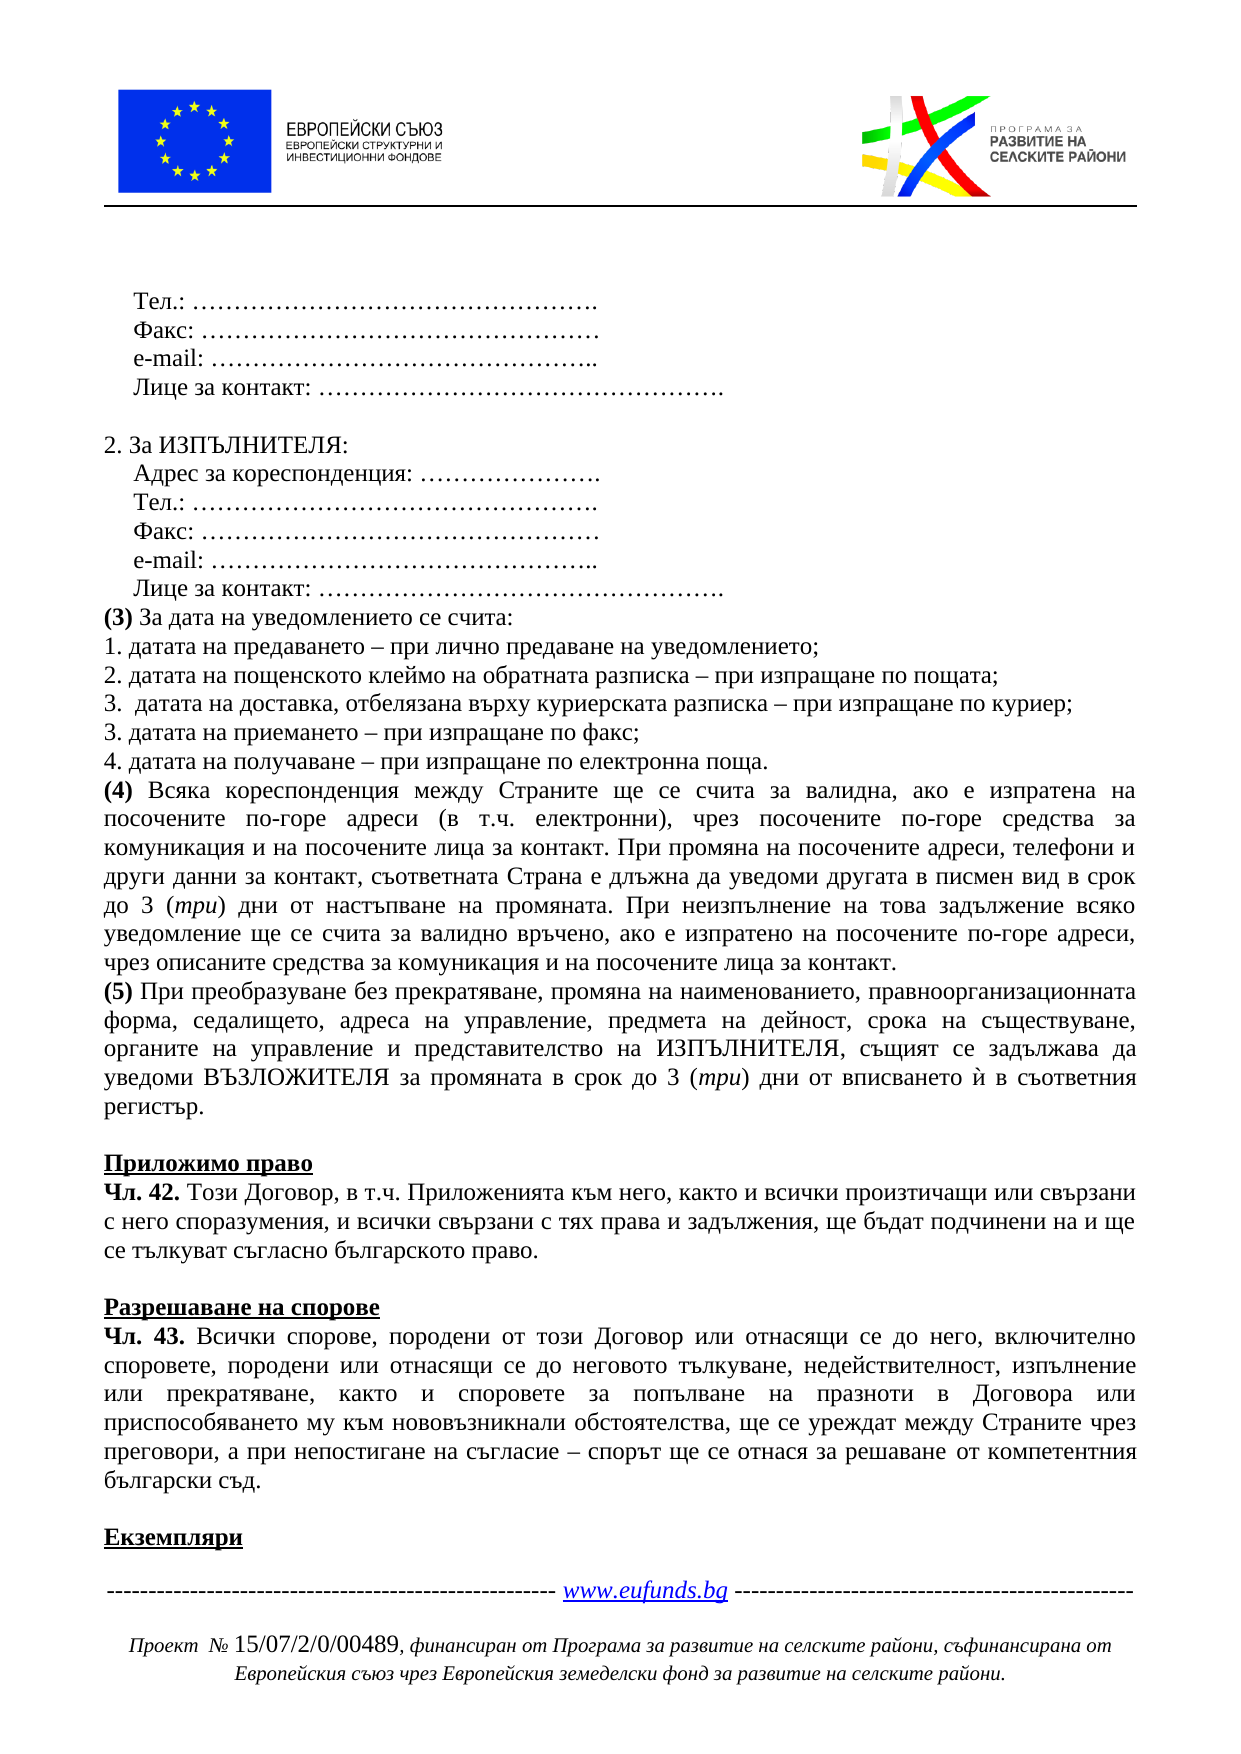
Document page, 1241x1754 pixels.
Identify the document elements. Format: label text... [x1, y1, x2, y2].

text Чл. 43. Всички спорове, породени от този Договор или отнасящи се до него, включително споровете, породени или отнасящи се до неговото тълкуване, недействителност, изпълнение или прекратяване, както и споровете за попълване на празноти в Договора или приспособяването му към нововъзникнали обстоятелства, ще се уреждат между Страните чрез преговори, а при непостигане на съгласие – спорът ще се отнася за решаване от компетентния български съд. [103, 1321, 1137, 1493]
text 1. датата на предаването – при лично предаване на уведомлението; [103, 631, 1137, 660]
text Екземпляри [103, 1522, 1137, 1551]
text Чл. 42. Този Договор, в т.ч. Приложенията към него, както и всички произтичащи или свързани с него споразумения, и всички свързани с тях права и задължения, ще бъдат подчинени на и ще се тълкуват съгласно българското право. [103, 1177, 1137, 1263]
text Факс: ………………………………………… [103, 516, 1137, 545]
text 2. датата на пощенското клеймо на обратната разписка – при изпращане по пощата; [103, 660, 1137, 688]
picture [103, 73, 479, 204]
text 3. датата на приемането – при изпращане по факс; [103, 717, 1137, 746]
text 4. датата на получаване – при изпращане по електронна поща. [103, 746, 1137, 775]
text (4) Всяка кореспонденция между Страните ще се счита за валидна, ако е изпратена на посочените по-горе адреси (в т.ч. електронни), чрез посочените по-горе средства за комуникация и на посочените лица за контакт. При промяна на посочените адреси, телефони и други данни за контакт, съответната Страна е длъжна да уведоми другата в писмен вид в срок до 3 (три) дни от настъпване на промяната. При неизпълнение на това задължение всяко уведомление ще се счита за валидно връчено, ако е изпратено на посочените по-горе адреси, чрез описаните средства за комуникация и на посочените лица за контакт. [103, 775, 1137, 976]
text Разрешаване на спорове [103, 1292, 1137, 1321]
text e-mail: ……………………………………….. [103, 545, 1137, 573]
text e-mail: ……………………………………….. [103, 343, 1137, 372]
text Факс: ………………………………………… [103, 315, 1137, 343]
text Тел.: …………………………………………. [103, 286, 1137, 315]
text 3. датата на доставка, отбелязана върху куриерската разписка – при изпращане по куриер; [103, 688, 1137, 717]
picture [846, 87, 1137, 204]
text (5) При преобразуване без прекратяване, промяна на наименованието, правноорганизационната форма, седалището, адреса на управление, предмета на дейност, срока на съществуване, органите на управление и представителство на ИЗПЪЛНИТЕЛЯ, същият се задължава да уведоми ВЪЗЛОЖИТЕЛЯ за промяната в срок до 3 (три) дни от вписването ѝ в съответния регистър. [103, 976, 1137, 1120]
text (3) За дата на уведомлението се счита: [103, 602, 1137, 631]
text Приложимо право [103, 1148, 1137, 1177]
text Адрес за кореспонденция: …………………. [103, 458, 1137, 487]
text Лице за контакт: …………………………………………. [103, 372, 1137, 401]
text 2. За ИЗПЪЛНИТЕЛЯ: [103, 430, 1137, 458]
text Тел.: …………………………………………. [103, 487, 1137, 516]
text Лице за контакт: …………………………………………. [103, 573, 1137, 602]
